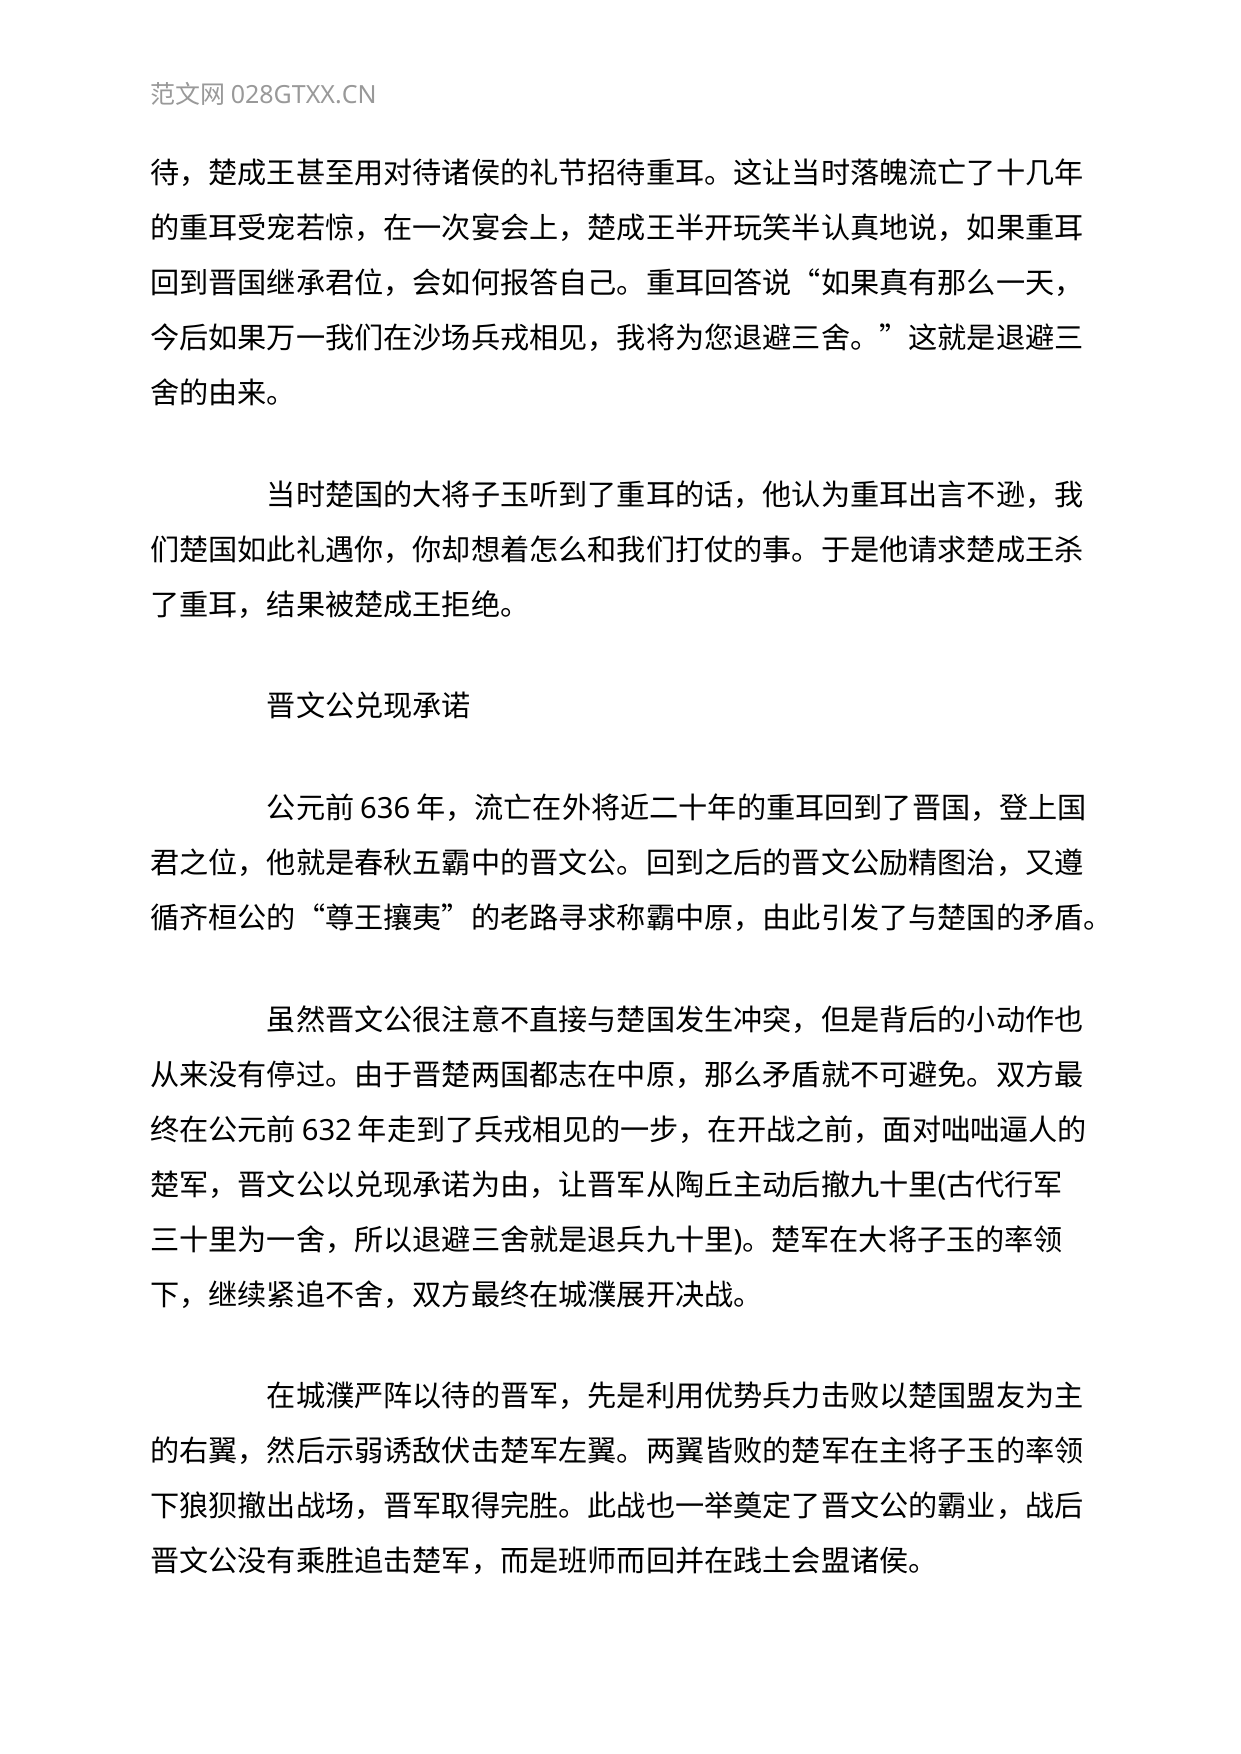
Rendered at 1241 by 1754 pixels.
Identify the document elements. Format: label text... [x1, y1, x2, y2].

text 晋文公兑现承诺 [150, 683, 1090, 725]
text 虽然晋文公很注意不直接与楚国发生冲突，但是背后的小动作也从来没有停过。由于晋楚两国都志在中原，那么矛盾就不可避免。双方最终在公元前632年走到了兵戎相见的一步，在开战之前，面对咄咄逼人的楚军，晋文公以兑现承诺为由，让晋军从陶丘主动后撤九十里(古代行军三十里为一舍，所以退避三舍就是退兵九十里)。楚军在大将子玉的率领下，继续紧追不舍，双方最终在城濮展开决战。 [150, 996, 1090, 1313]
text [150, 150, 1090, 412]
text 当时楚国的大将子玉听到了重耳的话，他认为重耳出言不逊，我们楚国如此礼遇你，你却想着怎么和我们打仗的事。于是他请求楚成王杀了重耳，结果被楚成王拒绝。 [150, 471, 1090, 623]
text 在城濮严阵以待的晋军，先是利用优势兵力击败以楚国盟友为主的右翼，然后示弱诱敌伏击楚军左翼。两翼皆败的楚军在主将子玉的率领下狼狈撤出战场，晋军取得完胜。此战也一举奠定了晋文公的霸业，战后晋文公没有乘胜追击楚军，而是班师而回并在践土会盟诸侯。 [150, 1373, 1090, 1580]
text 公元前636年，流亡在外将近二十年的重耳回到了晋国，登上国君之位，他就是春秋五霸中的晋文公。回到之后的晋文公励精图治，又遵循齐桓公的“尊王攘夷”的老路寻求称霸中原，由此引发了与楚国的矛盾。 [150, 785, 1090, 937]
